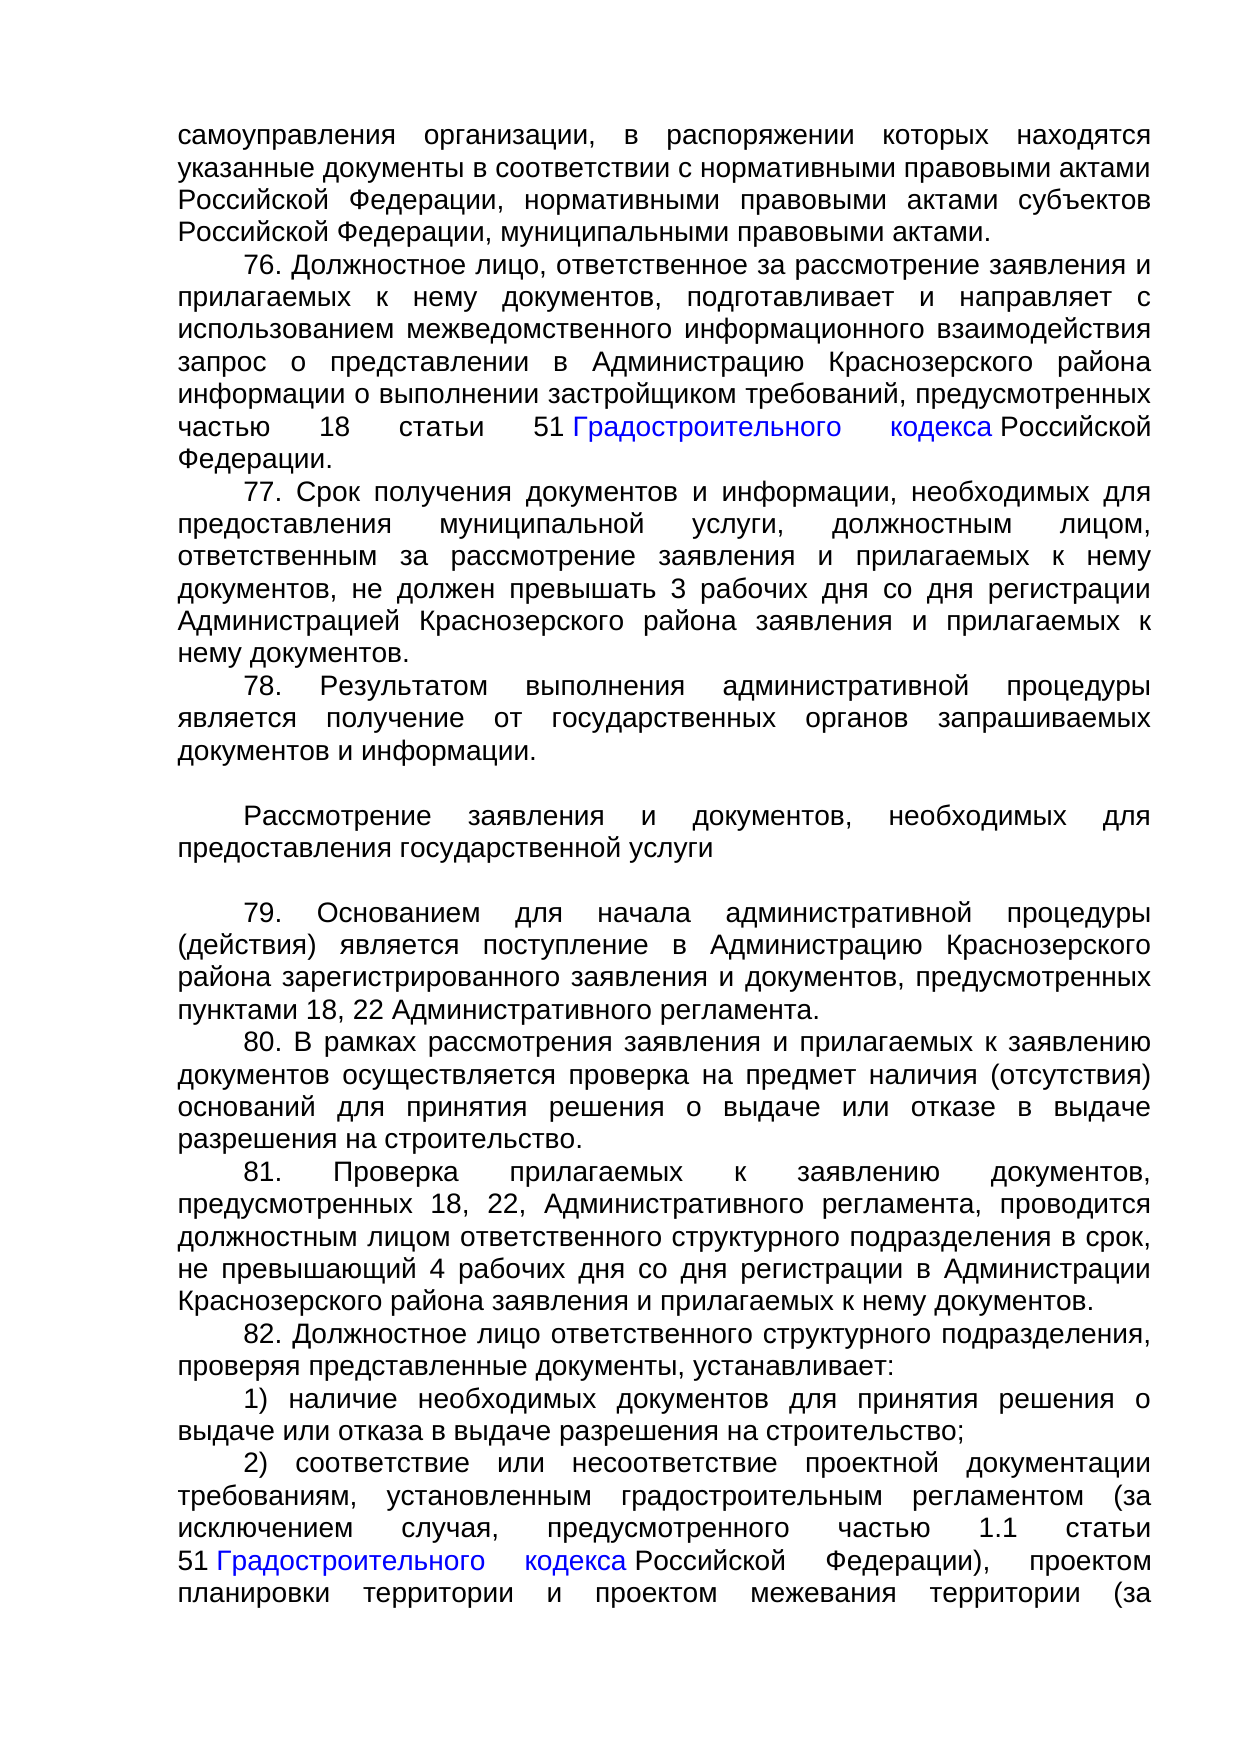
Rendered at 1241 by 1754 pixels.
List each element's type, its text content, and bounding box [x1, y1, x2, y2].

text 81. Проверка прилагаемых к заявлению документов, предусмотренных 18, 22, Административного регламента, проводится должностным лицом ответственного структурного подразделения в срок, не превышающий 4 рабочих дня со дня регистрации в Администрации Краснозерского района заявления и прилагаемых к нему документов. [177, 1155, 1152, 1317]
text Рассмотрение заявления и документов, необходимых для предоставления государственной услуги [177, 798, 1152, 863]
text 78. Результатом выполнения административной процедуры является получение от государственных органов запрашиваемых документов и информации. [177, 669, 1152, 766]
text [177, 1446, 1152, 1608]
text 82. Должностное лицо ответственного структурного подразделения, проверяя представленные документы, устанавливает: [177, 1317, 1152, 1382]
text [177, 118, 1152, 248]
text 80. В рамках рассмотрения заявления и прилагаемых к заявлению документов осуществляется проверка на предмет наличия (отсутствия) оснований для принятия решения о выдаче или отказе в выдаче разрешения на строительство. [177, 1025, 1152, 1155]
text 77. Срок получения документов и информации, необходимых для предоставления муниципальной услуги, должностным лицом, ответственным за рассмотрение заявления и прилагаемых к нему документов, не должен превышать 3 рабочих дня со дня регистрации Администрацией Краснозерского района заявления и прилагаемых к нему документов. [177, 474, 1152, 669]
text 76. Должностное лицо, ответственное за рассмотрение заявления и прилагаемых к нему документов, подготавливает и направляет с использованием межведомственного информационного взаимодействия запрос о представлении в Администрацию Краснозерского района информации о выполнении застройщиком требований, предусмотренных частью 18 статьи 51 Градостроительного кодекса Российской Федерации. [177, 248, 1152, 474]
text 1) наличие необходимых документов для принятия решения о выдаче или отказа в выдаче разрешения на строительство; [177, 1382, 1152, 1446]
text 79. Основанием для начала административной процедуры (действия) является поступление в Администрацию Краснозерского района зарегистрированного заявления и документов, предусмотренных пунктами 18, 22 Административного регламента. [177, 896, 1152, 1025]
